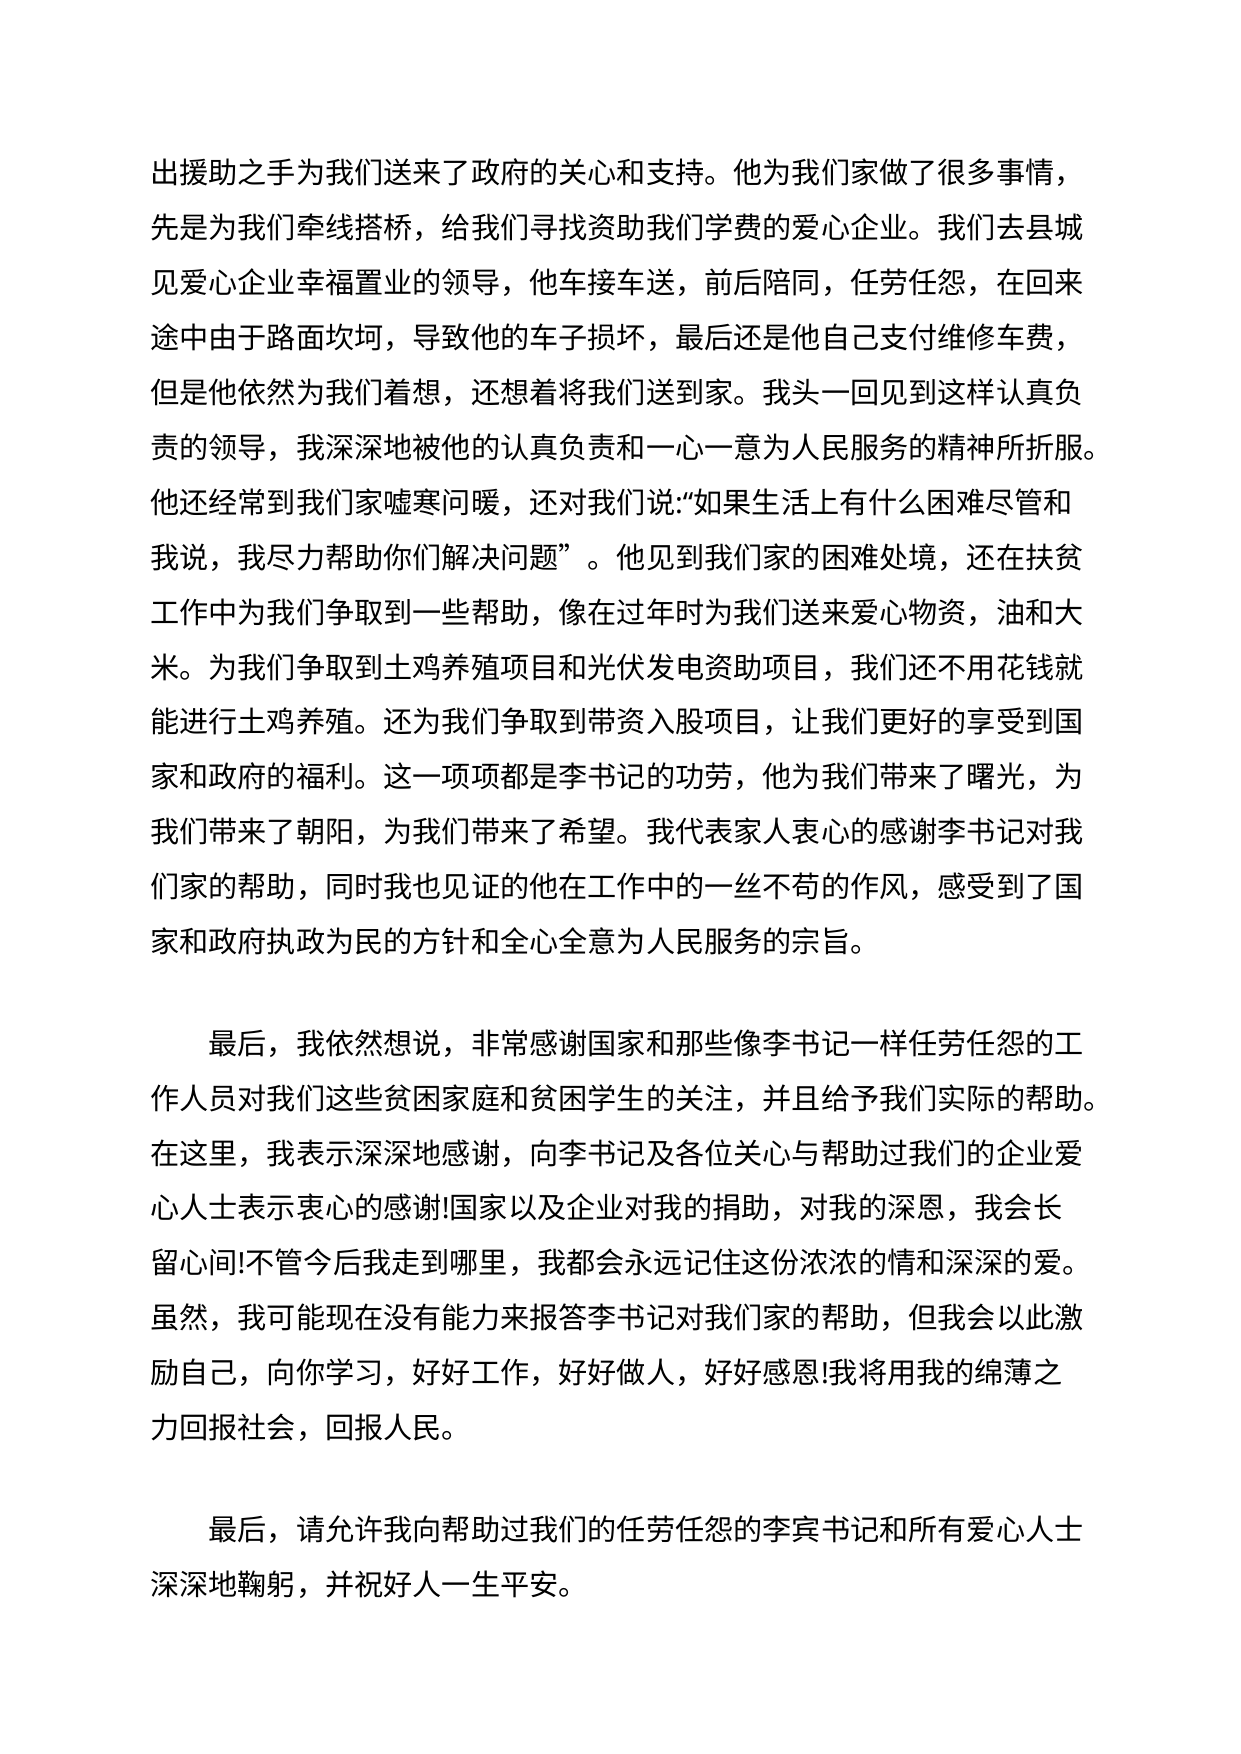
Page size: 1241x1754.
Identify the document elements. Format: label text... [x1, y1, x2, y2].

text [150, 150, 1090, 961]
text 最后，请允许我向帮助过我们的任劳任怨的李宾书记和所有爱心人士深深地鞠躬，并祝好人一生平安。 [150, 1507, 1090, 1604]
text 最后，我依然想说，非常感谢国家和那些像李书记一样任劳任怨的工作人员对我们这些贫困家庭和贫困学生的关注，并且给予我们实际的帮助。在这里，我表示深深地感谢，向李书记及各位关心与帮助过我们的企业爱心人士表示衷心的感谢!国家以及企业对我的捐助，对我的深恩，我会长留心间!不管今后我走到哪里，我都会永远记住这份浓浓的情和深深的爱。虽然，我可能现在没有能力来报答李书记对我们家的帮助，但我会以此激励自己，向你学习，好好工作，好好做人，好好感恩!我将用我的绵薄之力回报社会，回报人民。 [150, 1020, 1090, 1447]
